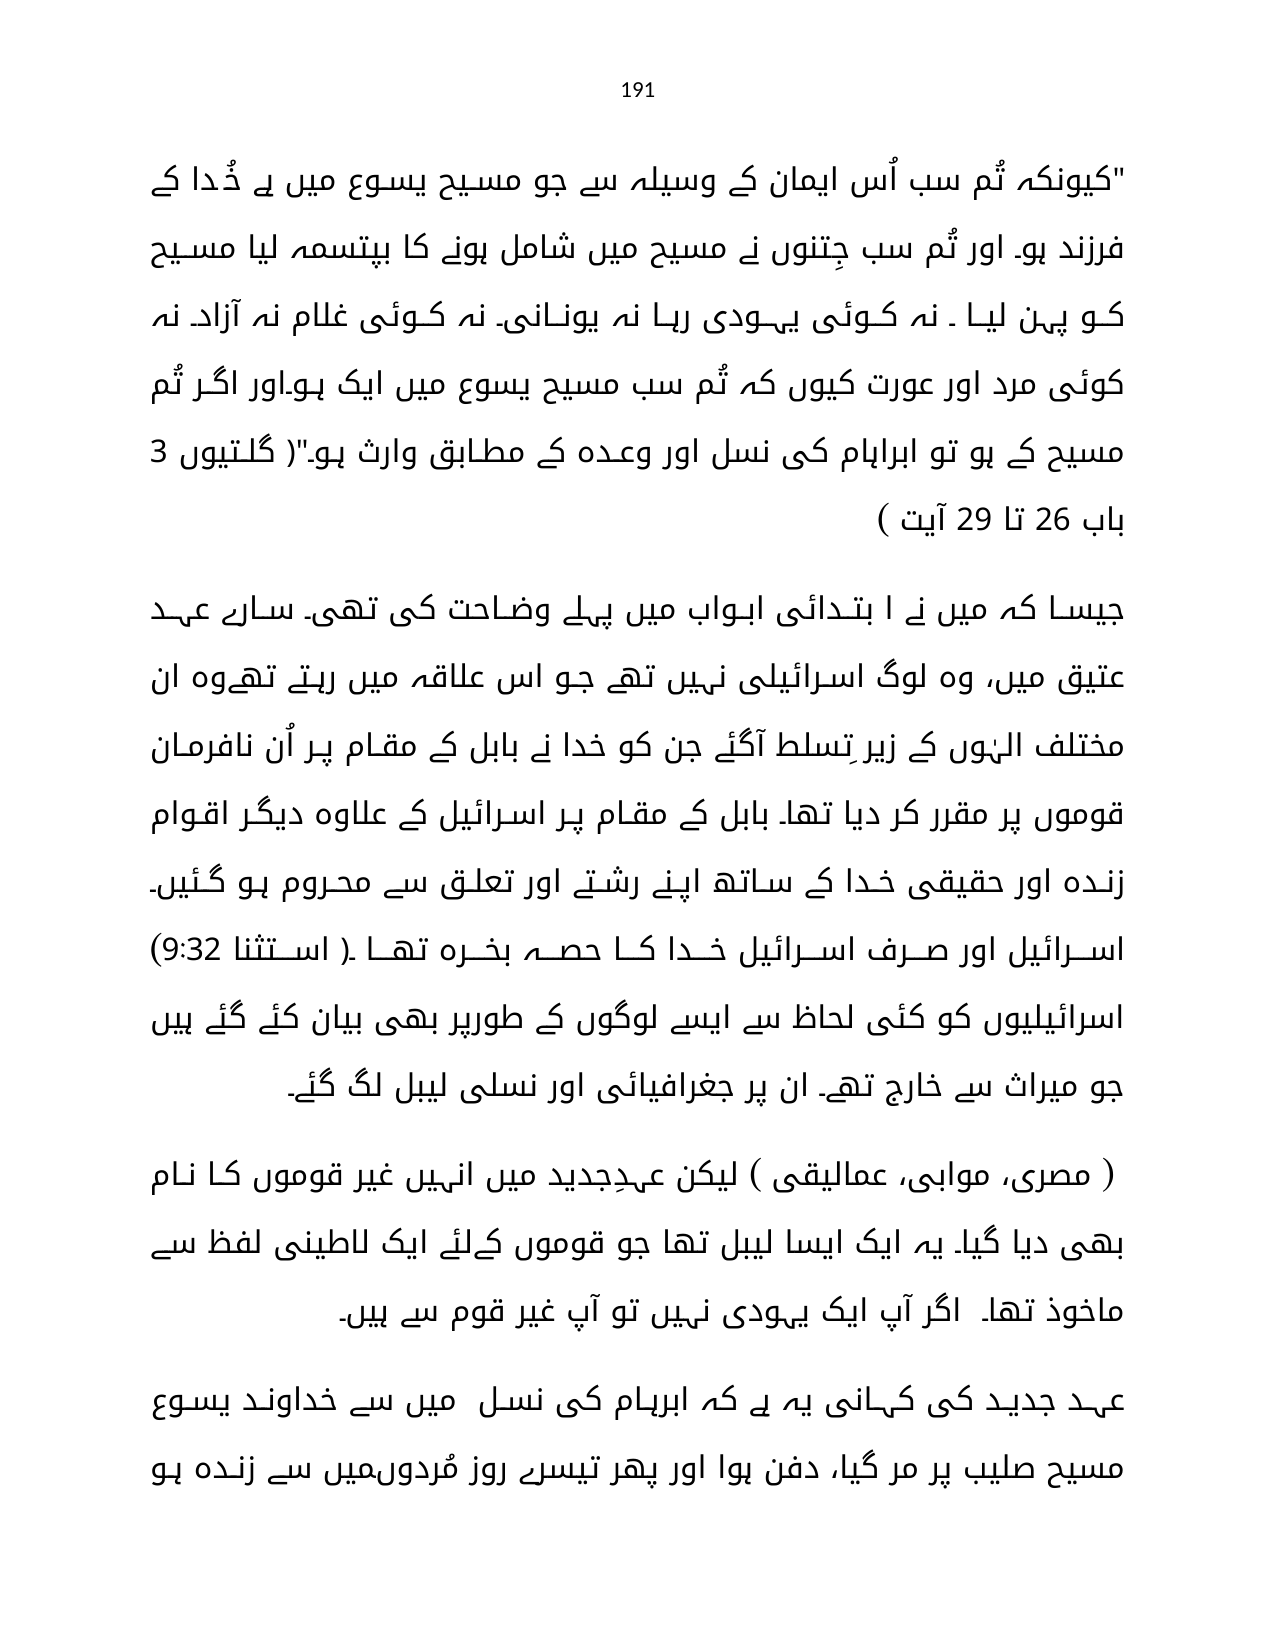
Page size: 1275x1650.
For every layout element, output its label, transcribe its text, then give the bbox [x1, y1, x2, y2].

text جیسا کہ میں نے ا بتدائی ابواب میں پہلے وضاحت کی تھی۔ سارے عہد عتیق میں، وہ لوگ اسرائیلی نہیں تھے جو اس علاقہ میں رہتے تھےوہ ان مختلف الہٰوں کے زیر ِتسلط آگئے جن کو خدا نے بابل کے مقام پر اُن نافرمان قوموں پر مقرر کر دیا تھا۔ بابل کے مقام پر اسرائیل کے علاوہ دیگر اقوام زندہ اور حقیقی خدا کے ساتھ اپنے رشتے اور تعلق سے محروم ہو گئیں۔ اسرائیل اور صرف اسرائیل خدا کا حصہ بخرہ تھا ۔( استثنا 9:32) اسرائیلیوں کو کئی لحاظ سے ایسے لوگوں کے طورپر بھی بیان کئے گئے ہیں جو میراث سے خارج تھے۔ ان پر جغرافیائی اور نسلی لیبل لگ گئے۔ [150, 579, 1125, 1116]
text ( مصری، موابی، عمالیقی ) لیکن عہدِجدید میں انہیں غیر قوموں کا نام بھی دیا گیا۔ یہ ایک ایسا لیبل تھا جو قوموں کےلئے ایک لاطینی لفظ سے ماخوذ تھا۔ اگر آپ ایک یہودی نہیں تو آپ غیر قوم سے ہیں۔ [150, 1145, 1125, 1341]
text "کیونکہ تُم سب اُس ایمان کے وسیلہ سے جو مسیح یسوع میں ہے خُدا کے فرزند ہو۔ اور تُم سب جِتنوں نے مسیح میں شامل ہونے کا بپتسمہ لیا مسیح کو پہن لیا ۔ نہ کوئی یہودی رہا نہ یونانی۔ نہ کوئی غلام نہ آزاد۔ نہ کوئی مرد اور عورت کیوں کہ تُم سب مسیح یسوع میں ایک ہو۔اور اگر تُم مسیح کے ہو تو ابراہام کی نسل اور وعدہ کے مطابق وارث ہو۔"( گلتیوں 3 باب 26 تا 29 آیت ) [150, 150, 1125, 550]
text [150, 1371, 1125, 1498]
